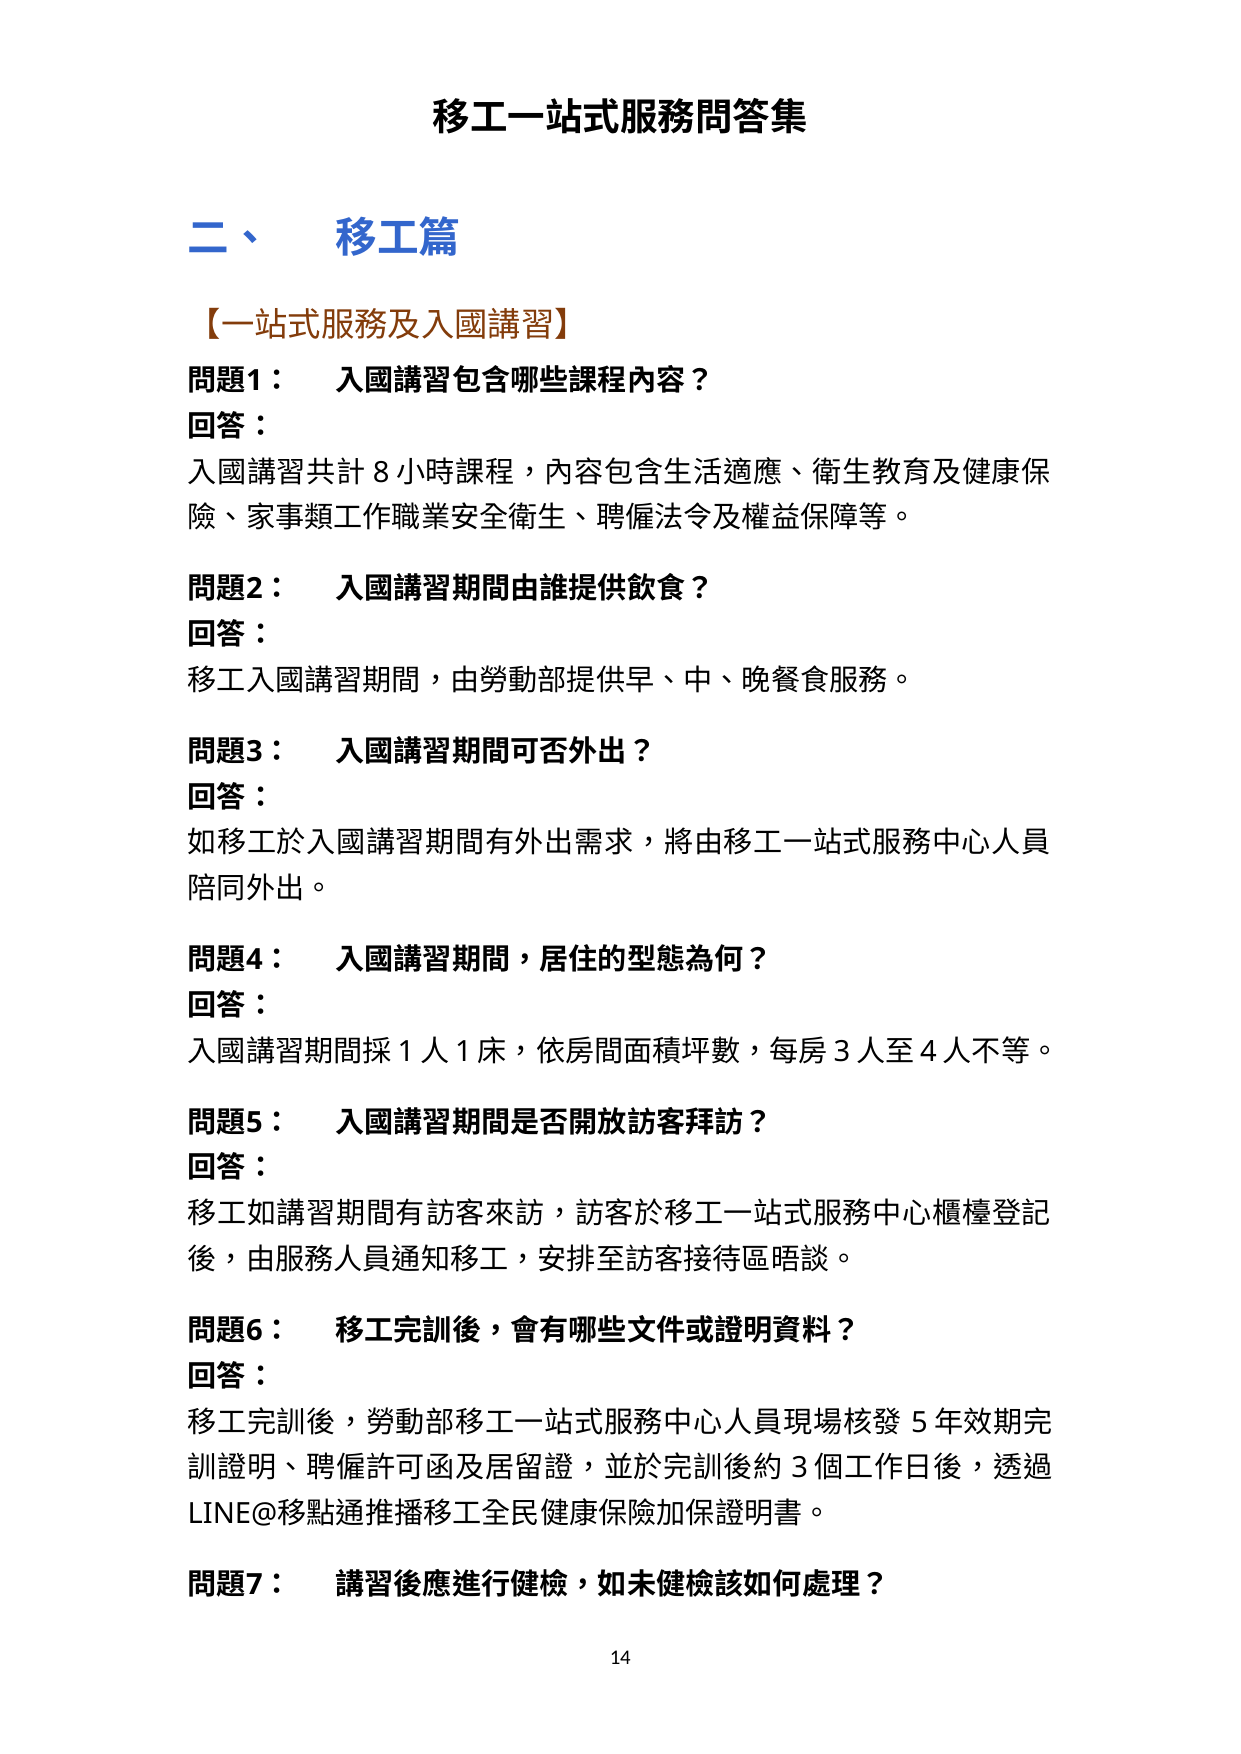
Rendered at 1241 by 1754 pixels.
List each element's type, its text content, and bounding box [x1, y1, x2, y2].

list 入國講習包含哪些課程內容？ [187, 354, 1053, 399]
text 移工如講習期間有訪客來訪，訪客於移工一站式服務中心櫃檯登記後，由服務人員通知移工，安排至訪客接待區晤談。 [187, 1187, 1053, 1279]
text 回答： [187, 1349, 1053, 1395]
list 講習後應進行健檢，如未健檢該如何處理？ [187, 1558, 1053, 1604]
text 入國講習期間採1人1床，依房間面積坪數，每房3人至4人不等。 [187, 1024, 1053, 1070]
subtitle 【一站式服務及入國講習】 [187, 299, 1053, 345]
subtitle 移工篇 [187, 216, 1053, 262]
text 如移工於入國講習期間有外出需求，將由移工一站式服務中心人員陪同外出。 [187, 816, 1053, 908]
text 回答： [187, 399, 1053, 445]
list 入國講習期間，居住的型態為何？ [187, 933, 1053, 979]
list 入國講習期間由誰提供飲食？ [187, 562, 1053, 608]
list 移工完訓後，會有哪些文件或證明資料？ [187, 1304, 1053, 1349]
text 回答： [187, 979, 1053, 1024]
list 入國講習期間可否外出？ [187, 724, 1053, 770]
text 回答： [187, 608, 1053, 654]
text 回答： [187, 1141, 1053, 1187]
text 移工入國講習期間，由勞動部提供早、中、晚餐食服務。 [187, 654, 1053, 699]
text 入國講習共計8小時課程，內容包含生活適應、衛生教育及健康保險、家事類工作職業安全衛生、聘僱法令及權益保障等。 [187, 445, 1053, 537]
text 回答： [187, 770, 1053, 816]
text 移工完訓後，勞動部移工一站式服務中心人員現場核發5年效期完訓證明、聘僱許可函及居留證，並於完訓後約3個工作日後，透過LINE@移點通推播移工全民健康保險加保證明書。 [187, 1395, 1053, 1533]
list 入國講習期間是否開放訪客拜訪？ [187, 1095, 1053, 1141]
